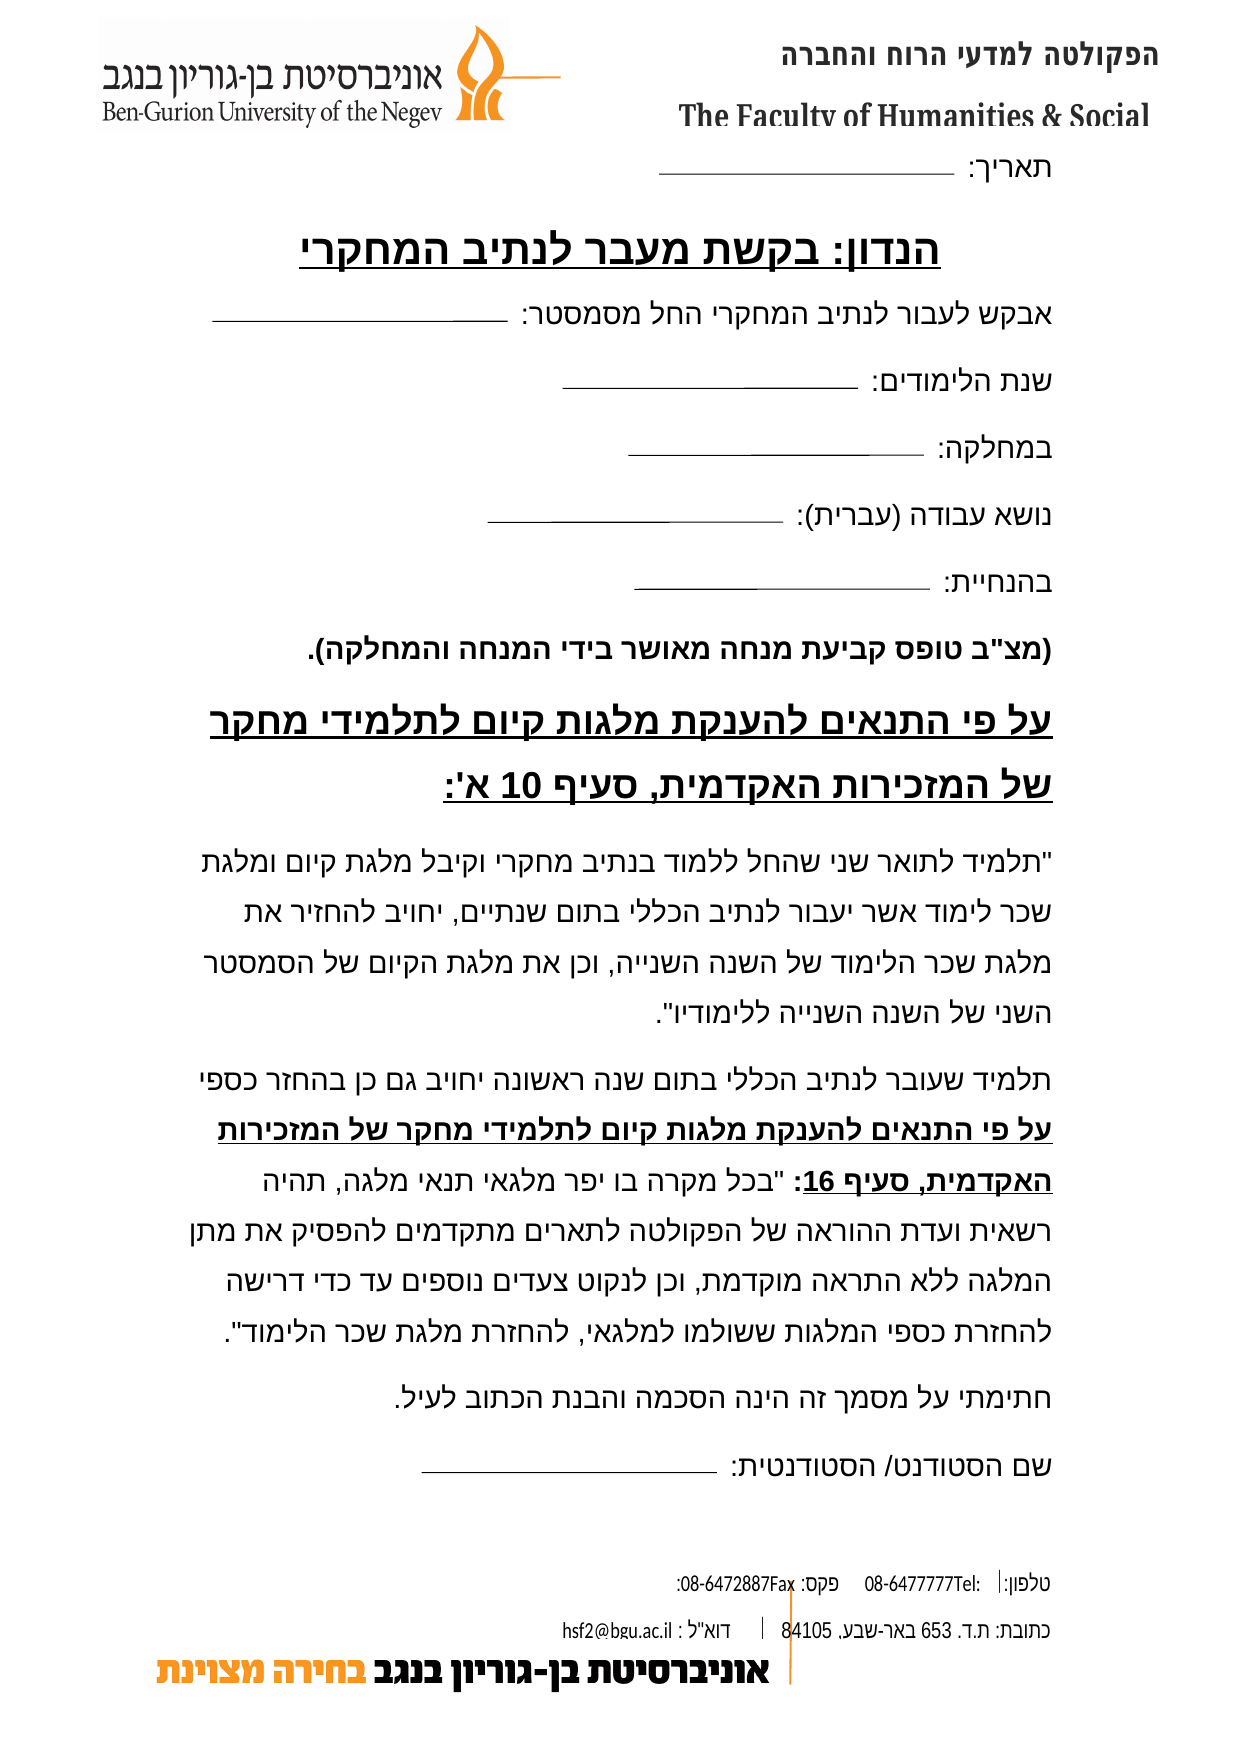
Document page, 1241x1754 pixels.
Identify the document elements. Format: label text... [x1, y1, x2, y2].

text בהנחיית: [187, 565, 1053, 599]
text (מצ"ב טופס קביעת מנחה מאושר בידי המנחה והמחלקה). [187, 632, 1053, 666]
subtitle הנדון: בקשת מעבר לנתיב המחקרי [187, 225, 1053, 273]
text תלמיד שעובר לנתיב הכללי בתום שנה ראשונה יחויב גם כן בהחזר כספי על פי התנאים להענקת מלגות קיום לתלמידי מחקר של המזכירות האקדמית, סעיף 16: "בכל מקרה בו יפר מלגאי תנאי מלגה, תהיה רשאית ועדת ההוראה של הפקולטה לתארים מתקדמים להפסיק את מתן המלגה ללא התראה מוקדמת, וכן לנקוט צעדים נוספים עד כדי דרישה להחזרת כספי המלגות ששולמו למלגאי, להחזרת מלגת שכר הלימוד". [187, 1063, 1053, 1348]
text "תלמיד לתואר שני שהחל ללמוד בנתיב מחקרי וקיבל מלגת קיום ומלגת שכר לימוד אשר יעבור לנתיב הכללי בתום שנתיים, יחויב להחזיר את מלגת שכר הלימוד של השנה השנייה, וכן את מלגת הקיום של הסמסטר השני של השנה השנייה ללימודיו". [187, 845, 1053, 1029]
subtitle על פי התנאים להענקת מלגות קיום לתלמידי מחקר של המזכירות האקדמית, סעיף 10 א': [187, 699, 1053, 807]
text חתימתי על מסמך זה הינה הסכמה והבנת הכתוב לעיל. [187, 1382, 1053, 1415]
text נושא עבודה (עברית): [187, 498, 1053, 532]
text שנת הלימודים: [187, 364, 1053, 398]
text במחלקה: [187, 431, 1053, 465]
text שם הסטודנט/ הסטודנטית: [187, 1448, 1053, 1482]
picture [152, 1655, 772, 1694]
text תאריך: [187, 150, 1053, 183]
text אבקש לעבור לנתיב המחקרי החל מסמסטר: [187, 297, 1053, 331]
